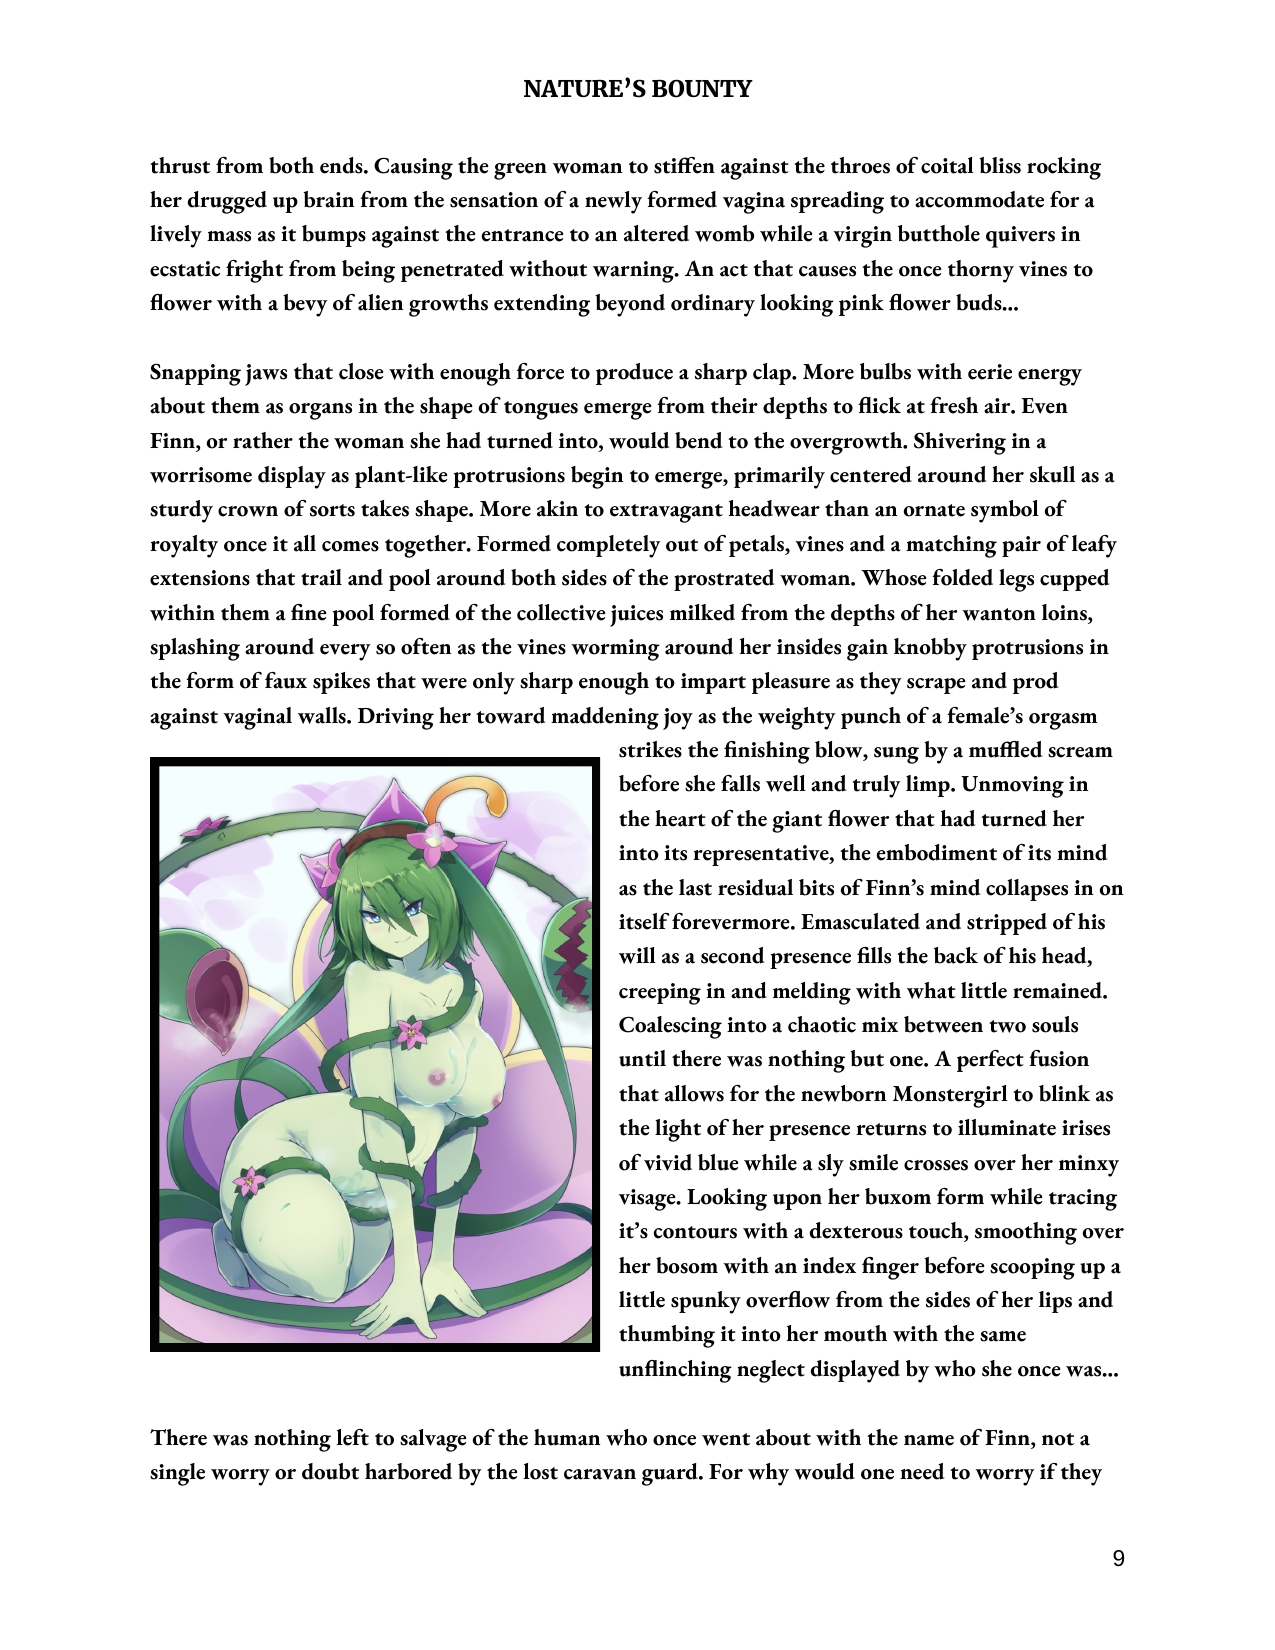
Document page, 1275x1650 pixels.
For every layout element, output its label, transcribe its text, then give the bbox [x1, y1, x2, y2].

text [150, 150, 1125, 317]
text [150, 1422, 1125, 1486]
picture [150, 757, 600, 1352]
